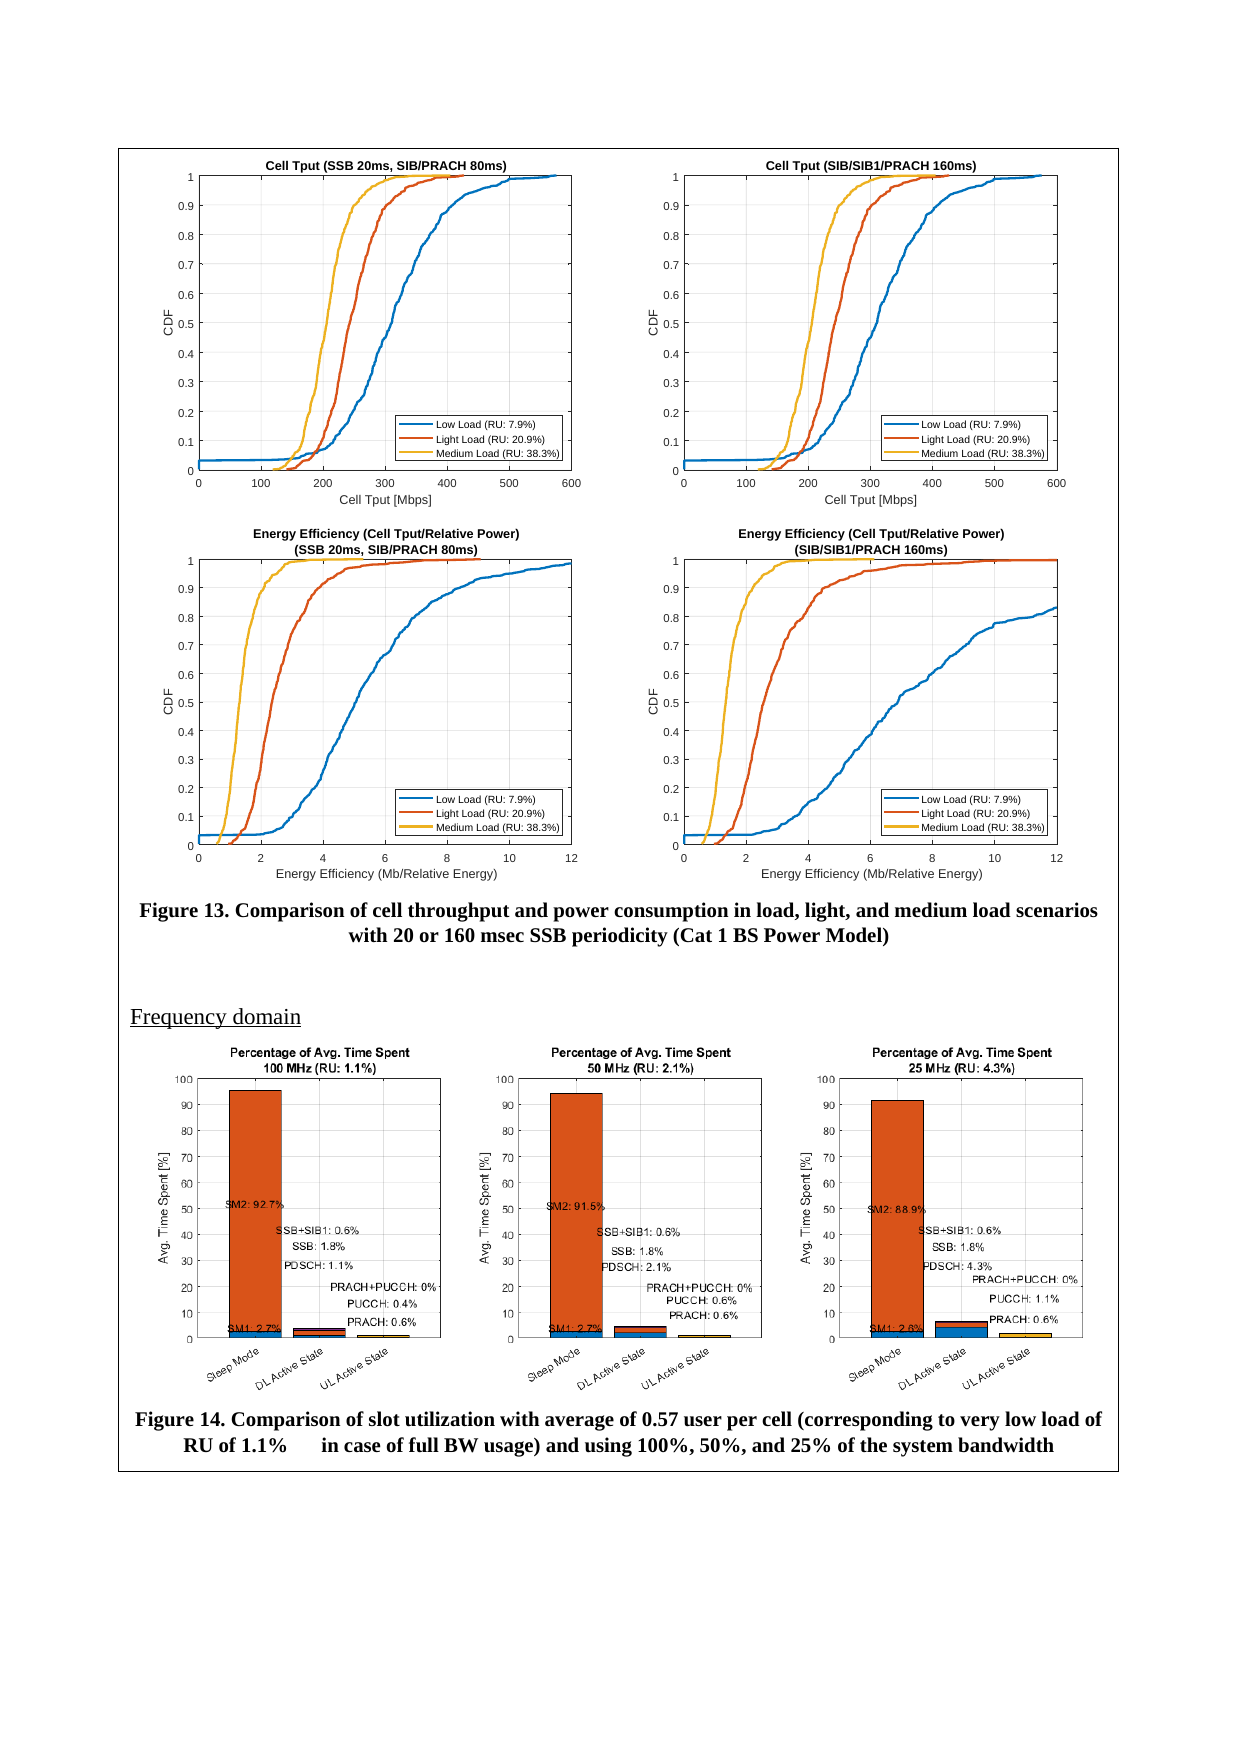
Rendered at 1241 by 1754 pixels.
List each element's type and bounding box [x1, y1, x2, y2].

table_header [119, 149, 1118, 1471]
picture [150, 1043, 1088, 1393]
